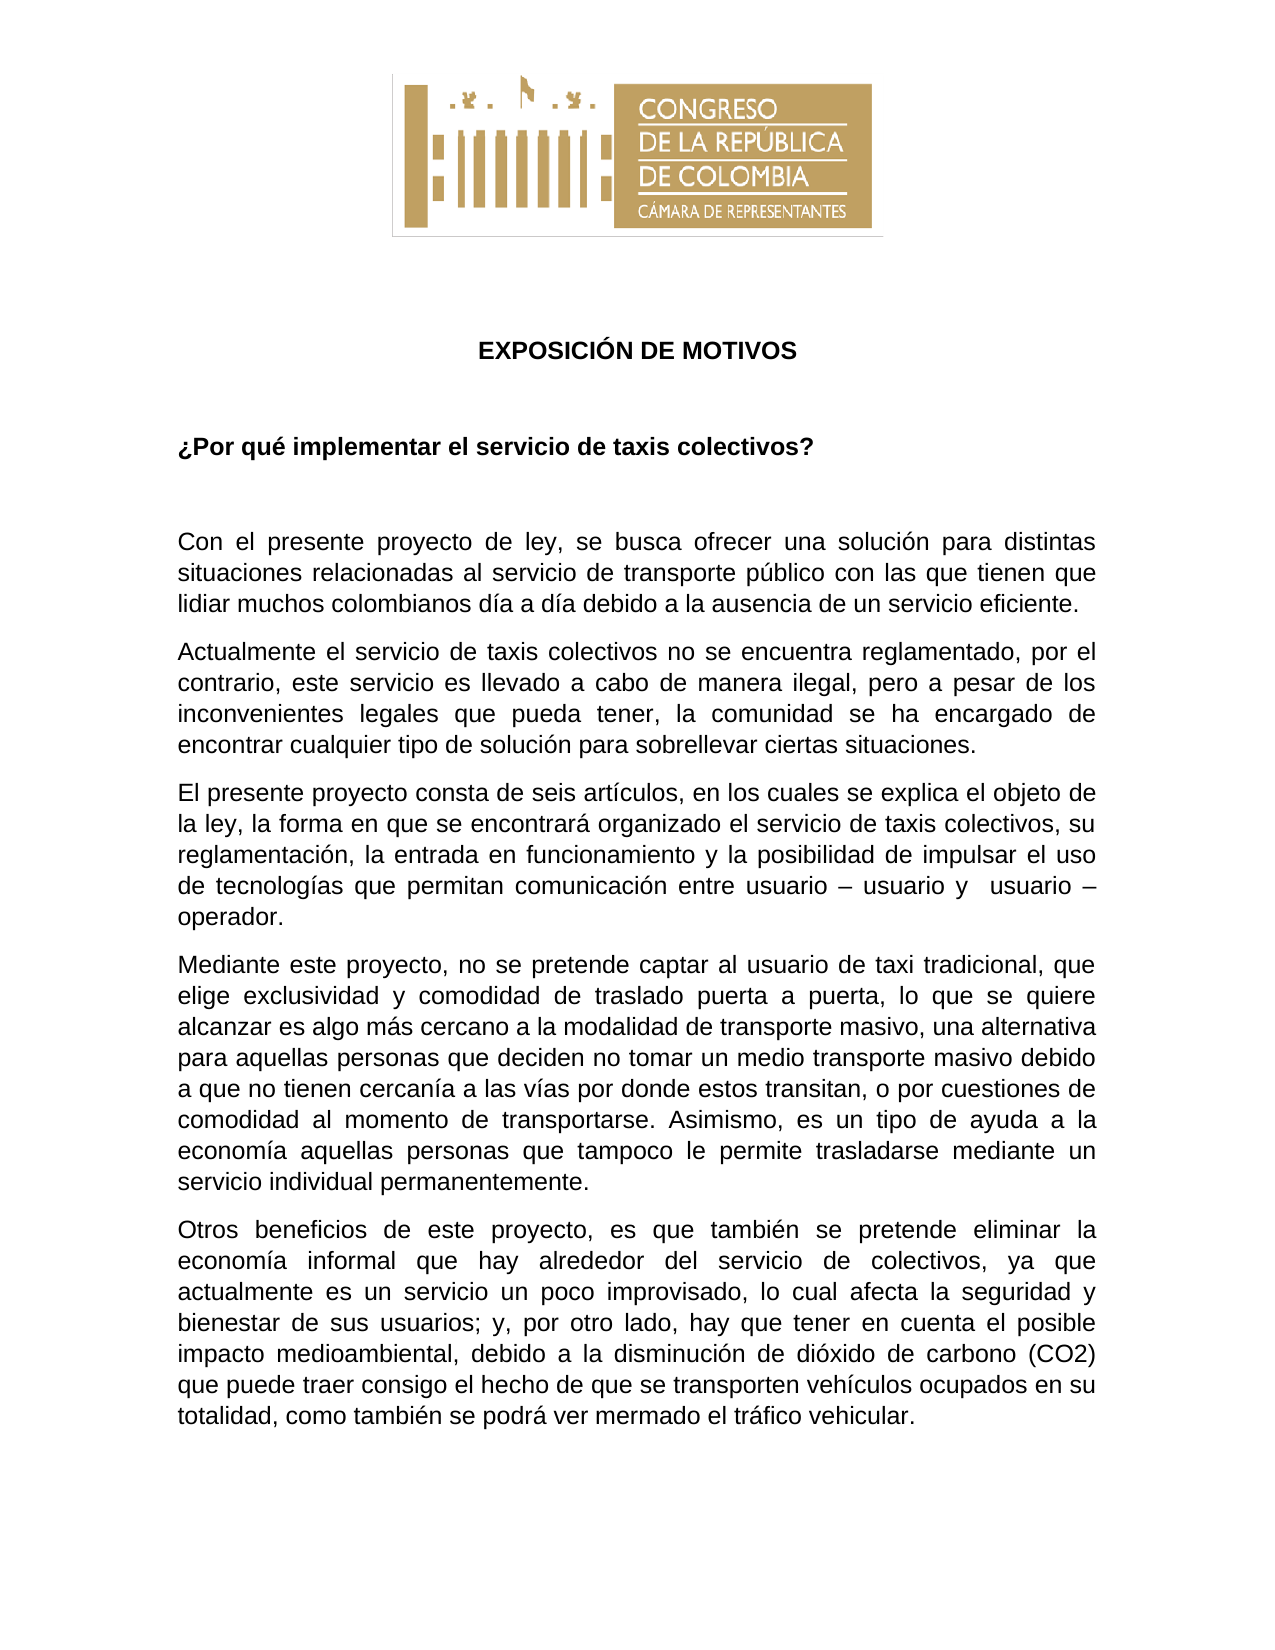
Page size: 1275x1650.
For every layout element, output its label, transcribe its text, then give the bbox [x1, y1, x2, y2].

picture [391, 73, 884, 241]
text ¿Por qué implementar el servicio de taxis colectivos? [177, 432, 1098, 461]
text El presente proyecto consta de seis artículos, en los cuales se explica el objeto de la ley, la forma en que se encontrará organizado el servicio de taxis colectivos, su reglamentación, la entrada en funcionamiento y la posibilidad de impulsar el uso de tecnologías que permitan comunicación entre usuario – usuario y usuario – operador. [177, 778, 1098, 931]
text Actualmente el servicio de taxis colectivos no se encuentra reglamentado, por el contrario, este servicio es llevado a cabo de manera ilegal, pero a pesar de los inconvenientes legales que pueda tener, la comunidad se ha encargado de encontrar cualquier tipo de solución para sobrellevar ciertas situaciones. [177, 637, 1098, 759]
text Mediante este proyecto, no se pretende captar al usuario de taxi tradicional, que elige exclusividad y comodidad de traslado puerta a puerta, lo que se quiere alcanzar es algo más cercano a la modalidad de transporte masivo, una alternativa para aquellas personas que deciden no tomar un medio transporte masivo debido a que no tienen cercanía a las vías por donde estos transitan, o por cuestiones de comodidad al momento de transportarse. Asimismo, es un tipo de ayuda a la economía aquellas personas que tampoco le permite trasladarse mediante un servicio individual permanentemente. [177, 950, 1098, 1196]
text Otros beneficios de este proyecto, es que también se pretende eliminar la economía informal que hay alrededor del servicio de colectivos, ya que actualmente es un servicio un poco improvisado, lo cual afecta la seguridad y bienestar de sus usuarios; y, por otro lado, hay que tener en cuenta el posible impacto medioambiental, debido a la disminución de dióxido de carbono (CO2) que puede traer consigo el hecho de que se transporten vehículos ocupados en su totalidad, como también se podrá ver mermado el tráfico vehicular. [177, 1215, 1098, 1430]
text Con el presente proyecto de ley, se busca ofrecer una solución para distintas situaciones relacionadas al servicio de transporte público con las que tienen que lidiar muchos colombianos día a día debido a la ausencia de un servicio eficiente. [177, 527, 1098, 618]
text EXPOSICIÓN DE MOTIVOS [177, 336, 1098, 365]
